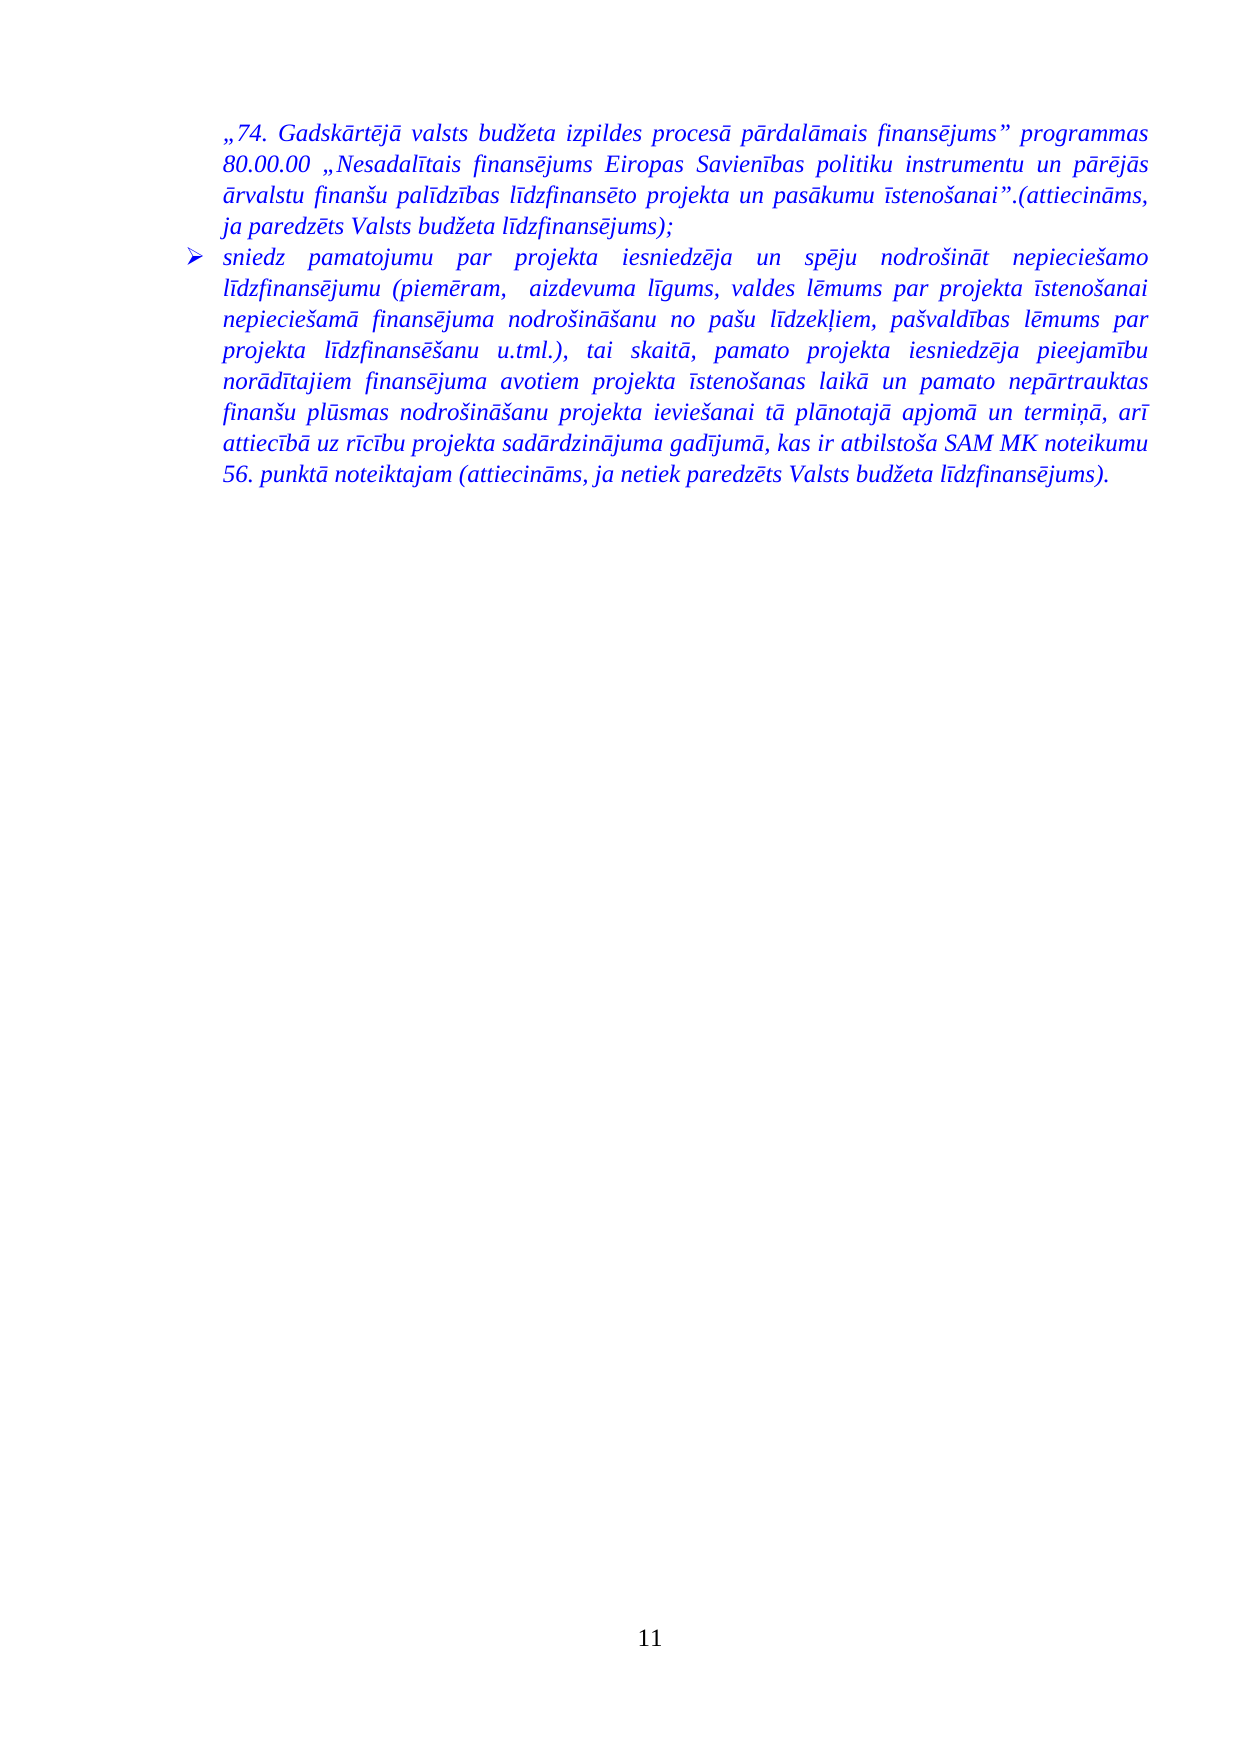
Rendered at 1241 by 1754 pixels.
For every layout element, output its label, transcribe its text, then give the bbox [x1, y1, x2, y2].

list sniedz pamatojumu par projekta iesniedzēja un spēju nodrošināt nepieciešamo līdzfinansējumu (piemēram, aizdevuma līgums, valdes lēmums par projekta īstenošanai nepieciešamā finansējuma nodrošināšanu no pašu līdzekļiem, pašvaldības lēmums par projekta līdzfinansēšanu u.tml.), tai skaitā, pamato projekta iesniedzēja pieejamību norādītajiem finansējuma avotiem projekta īstenošanas laikā un pamato nepārtrauktas finanšu plūsmas nodrošināšanu projekta ieviešanai tā plānotajā apjomā un termiņā, arī attiecībā uz rīcību projekta sadārdzinājuma gadījumā, kas ir atbilstoša SAM MK noteikumu 56. punktā noteiktajam (attiecināms, ja netiek paredzēts Valsts budžeta līdzfinansējums). [185, 242, 1152, 488]
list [185, 118, 1152, 240]
